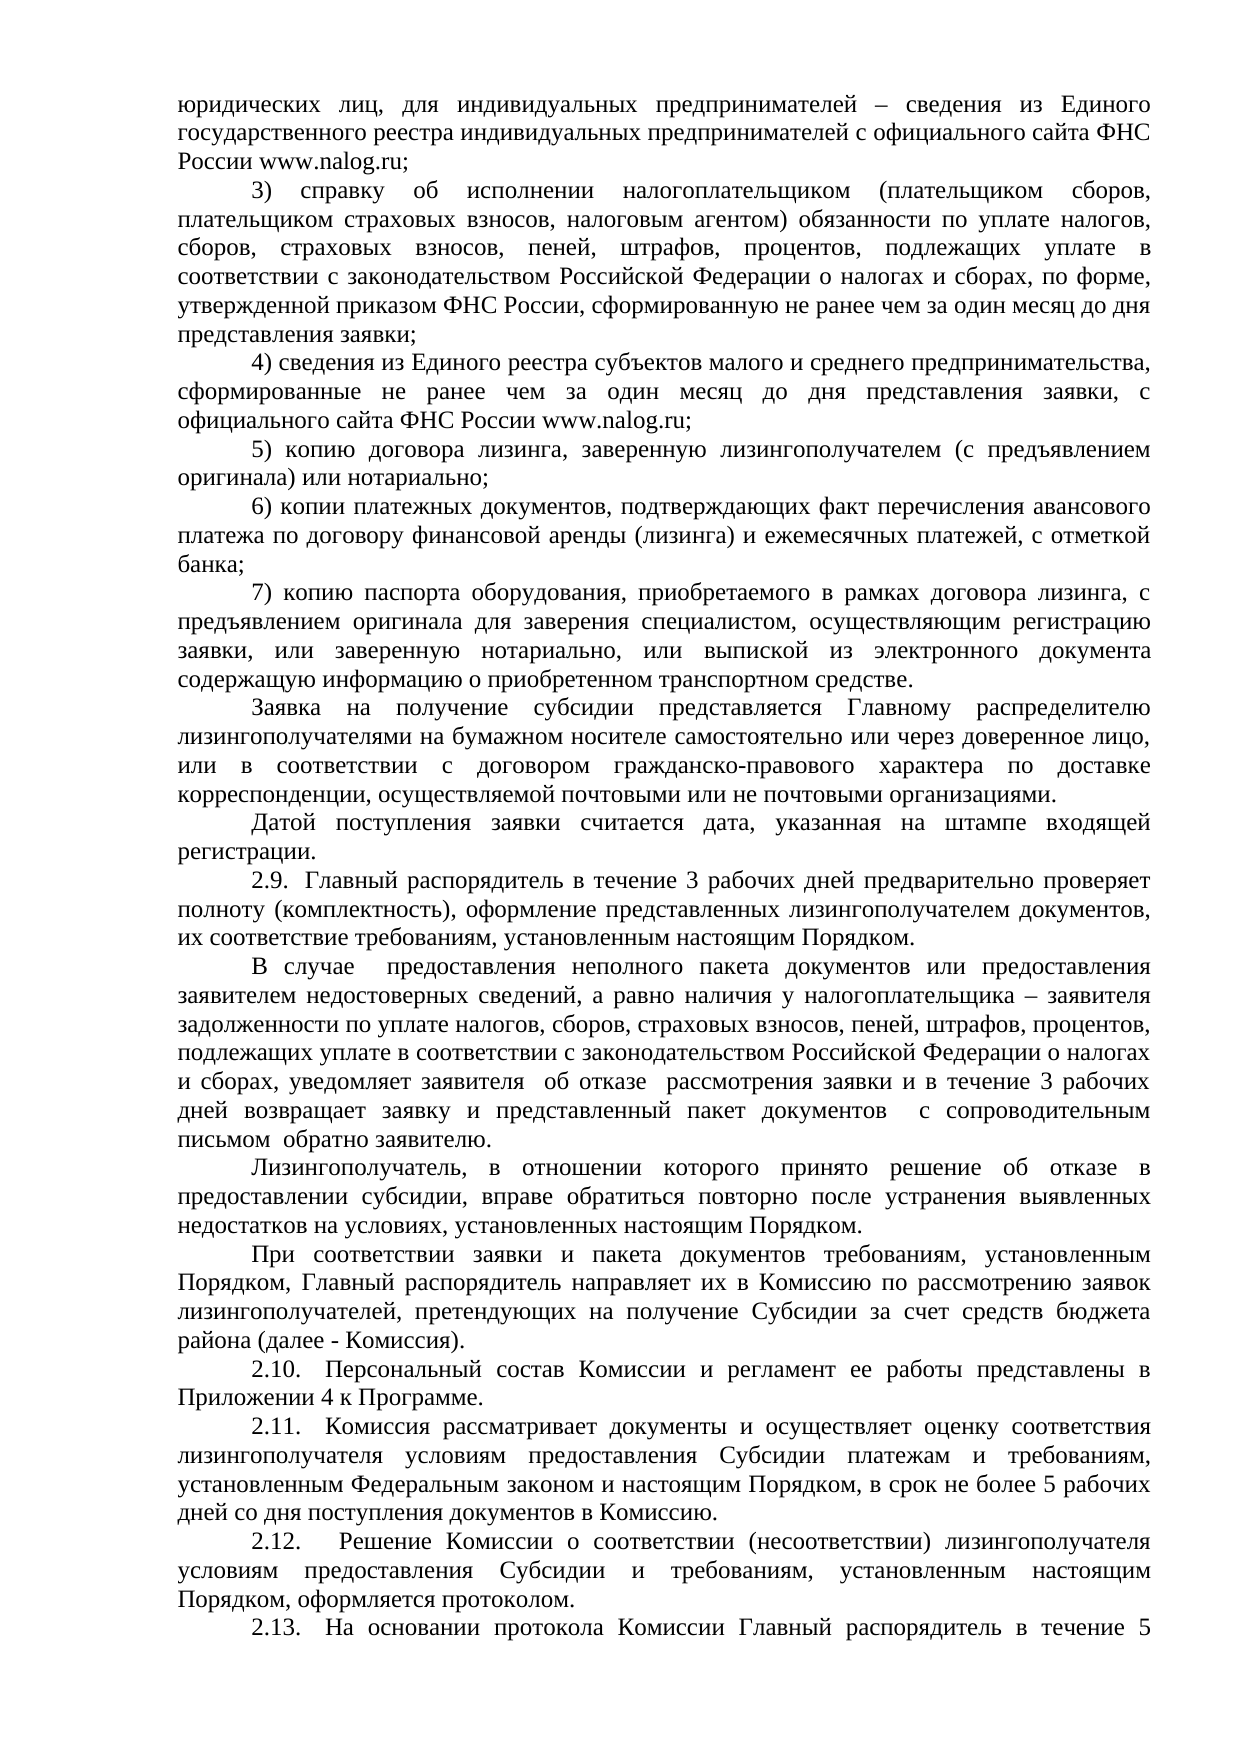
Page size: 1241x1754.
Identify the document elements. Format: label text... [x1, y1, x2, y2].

text При соответствии заявки и пакета документов требованиям, установленным Порядком, Главный распорядитель направляет их в Комиссию по рассмотрению заявок лизингополучателей, претендующих на получение Субсидии за счет средств бюджета района (далее - Комиссия). [177, 1239, 1152, 1354]
text 7) копию паспорта оборудования, приобретаемого в рамках договора лизинга, с предъявлением оригинала для заверения специалистом, осуществляющим регистрацию заявки, или заверенную нотариально, или выпиской из электронного документа содержащую информацию о приобретенном транспортном средстве. [177, 577, 1152, 692]
text Лизингополучатель, в отношении которого принято решение об отказе в предоставлении субсидии, вправе обратиться повторно после устранения выявленных недостатков на условиях, установленных настоящим Порядком. [177, 1152, 1152, 1239]
text В случае предоставления неполного пакета документов или предоставления заявителем недостоверных сведений, а равно наличия у налогоплательщика – заявителя задолженности по уплате налогов, сборов, страховых взносов, пеней, штрафов, процентов, подлежащих уплате в соответствии с законодательством Российской Федерации о налогах и сборах, уведомляет заявителя об отказе рассмотрения заявки и в течение 3 рабочих дней возвращает заявку и представленный пакет документов с сопроводительным письмом обратно заявителю. [177, 951, 1152, 1152]
text 6) копии платежных документов, подтверждающих факт перечисления авансового платежа по договору финансовой аренды (лизинга) и ежемесячных платежей, с отметкой банка; [177, 491, 1152, 577]
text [177, 89, 1152, 175]
text Датой поступления заявки считается дата, указанная на штампе входящей регистрации. [177, 807, 1152, 865]
text Заявка на получение субсидии представляется Главному распределителю лизингополучателями на бумажном носителе самостоятельно или через доверенное лицо, или в соответствии с договором гражданско-правового характера по доставке корреспонденции, осуществляемой почтовыми или не почтовыми организациями. [177, 692, 1152, 807]
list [177, 1612, 1152, 1641]
list Главный распорядитель в течение 3 рабочих дней предварительно проверяет полноту (комплектность), оформление представленных лизингополучателем документов, их соответствие требованиям, установленным настоящим Порядком. [177, 865, 1152, 951]
text 3) справку об исполнении налогоплательщиком (плательщиком сборов, плательщиком страховых взносов, налоговым агентом) обязанности по уплате налогов, сборов, страховых взносов, пеней, штрафов, процентов, подлежащих уплате в соответствии с законодательством Российской Федерации о налогах и сборах, по форме, утвержденной приказом ФНС России, сформированную не ранее чем за один месяц до дня представления заявки; [177, 175, 1152, 347]
list Комиссия рассматривает документы и осуществляет оценку соответствия лизингополучателя условиям предоставления Субсидии платежам и требованиям, установленным Федеральным законом и настоящим Порядком, в срок не более 5 рабочих дней со дня поступления документов в Комиссию. [177, 1411, 1152, 1526]
list Решение Комиссии о соответствии (несоответствии) лизингополучателя условиям предоставления Субсидии и требованиям, установленным настоящим Порядком, оформляется протоколом. [177, 1526, 1152, 1612]
text 4) сведения из Единого реестра субъектов малого и среднего предпринимательства, сформированные не ранее чем за один месяц до дня представления заявки, с официального сайта ФНС России www.nalog.ru; [177, 347, 1152, 434]
list Персональный состав Комиссии и регламент ее работы представлены в Приложении 4 к Программе. [177, 1354, 1152, 1411]
text 5) копию договора лизинга, заверенную лизингополучателем (с предъявлением оригинала) или нотариально; [177, 434, 1152, 491]
